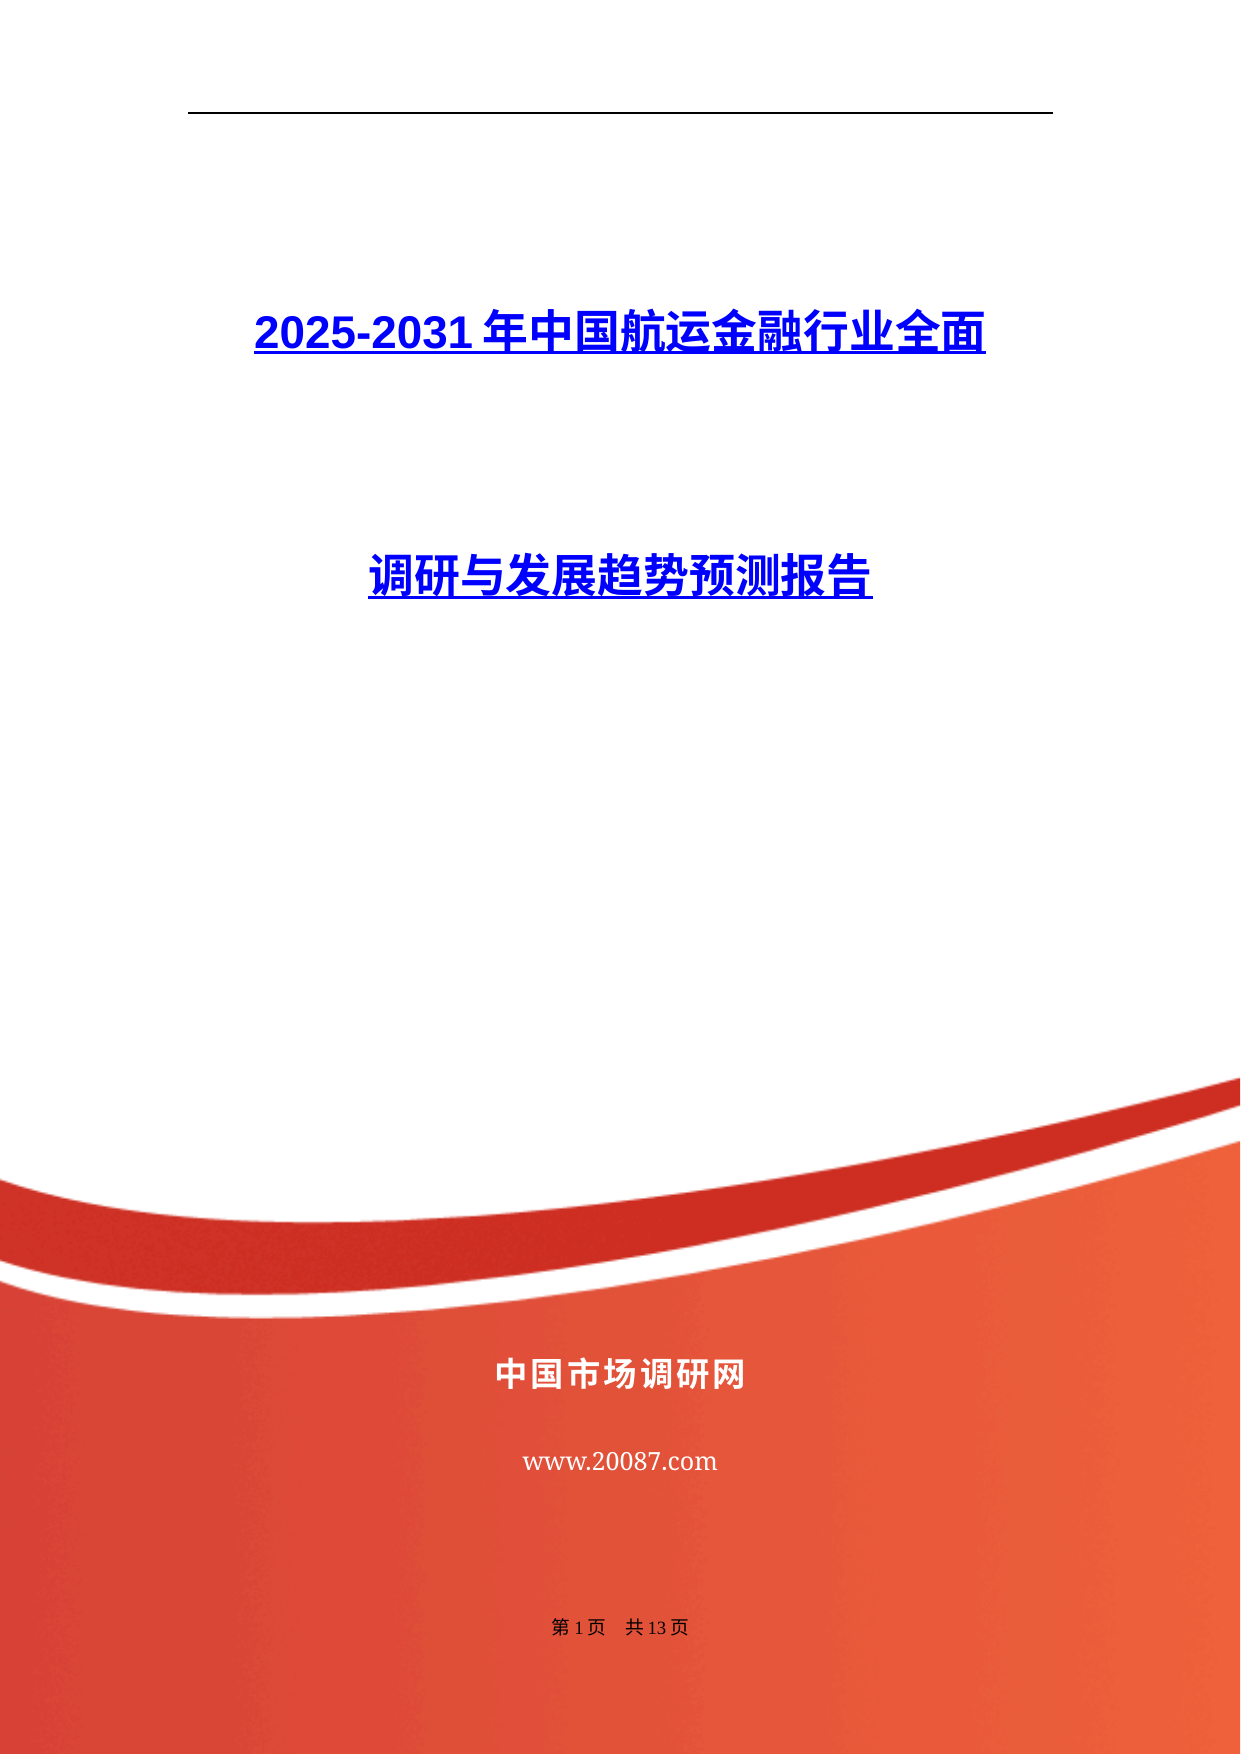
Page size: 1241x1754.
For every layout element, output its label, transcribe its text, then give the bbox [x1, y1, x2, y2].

table_header 2025-2031年中国航运金融行业全面调研与发展趋势预测报告 [188, 207, 1053, 773]
text www.20087.com [187, 1428, 1053, 1493]
subtitle 中国市场调研网 [187, 1339, 1053, 1404]
picture [0, 1006, 1241, 1754]
